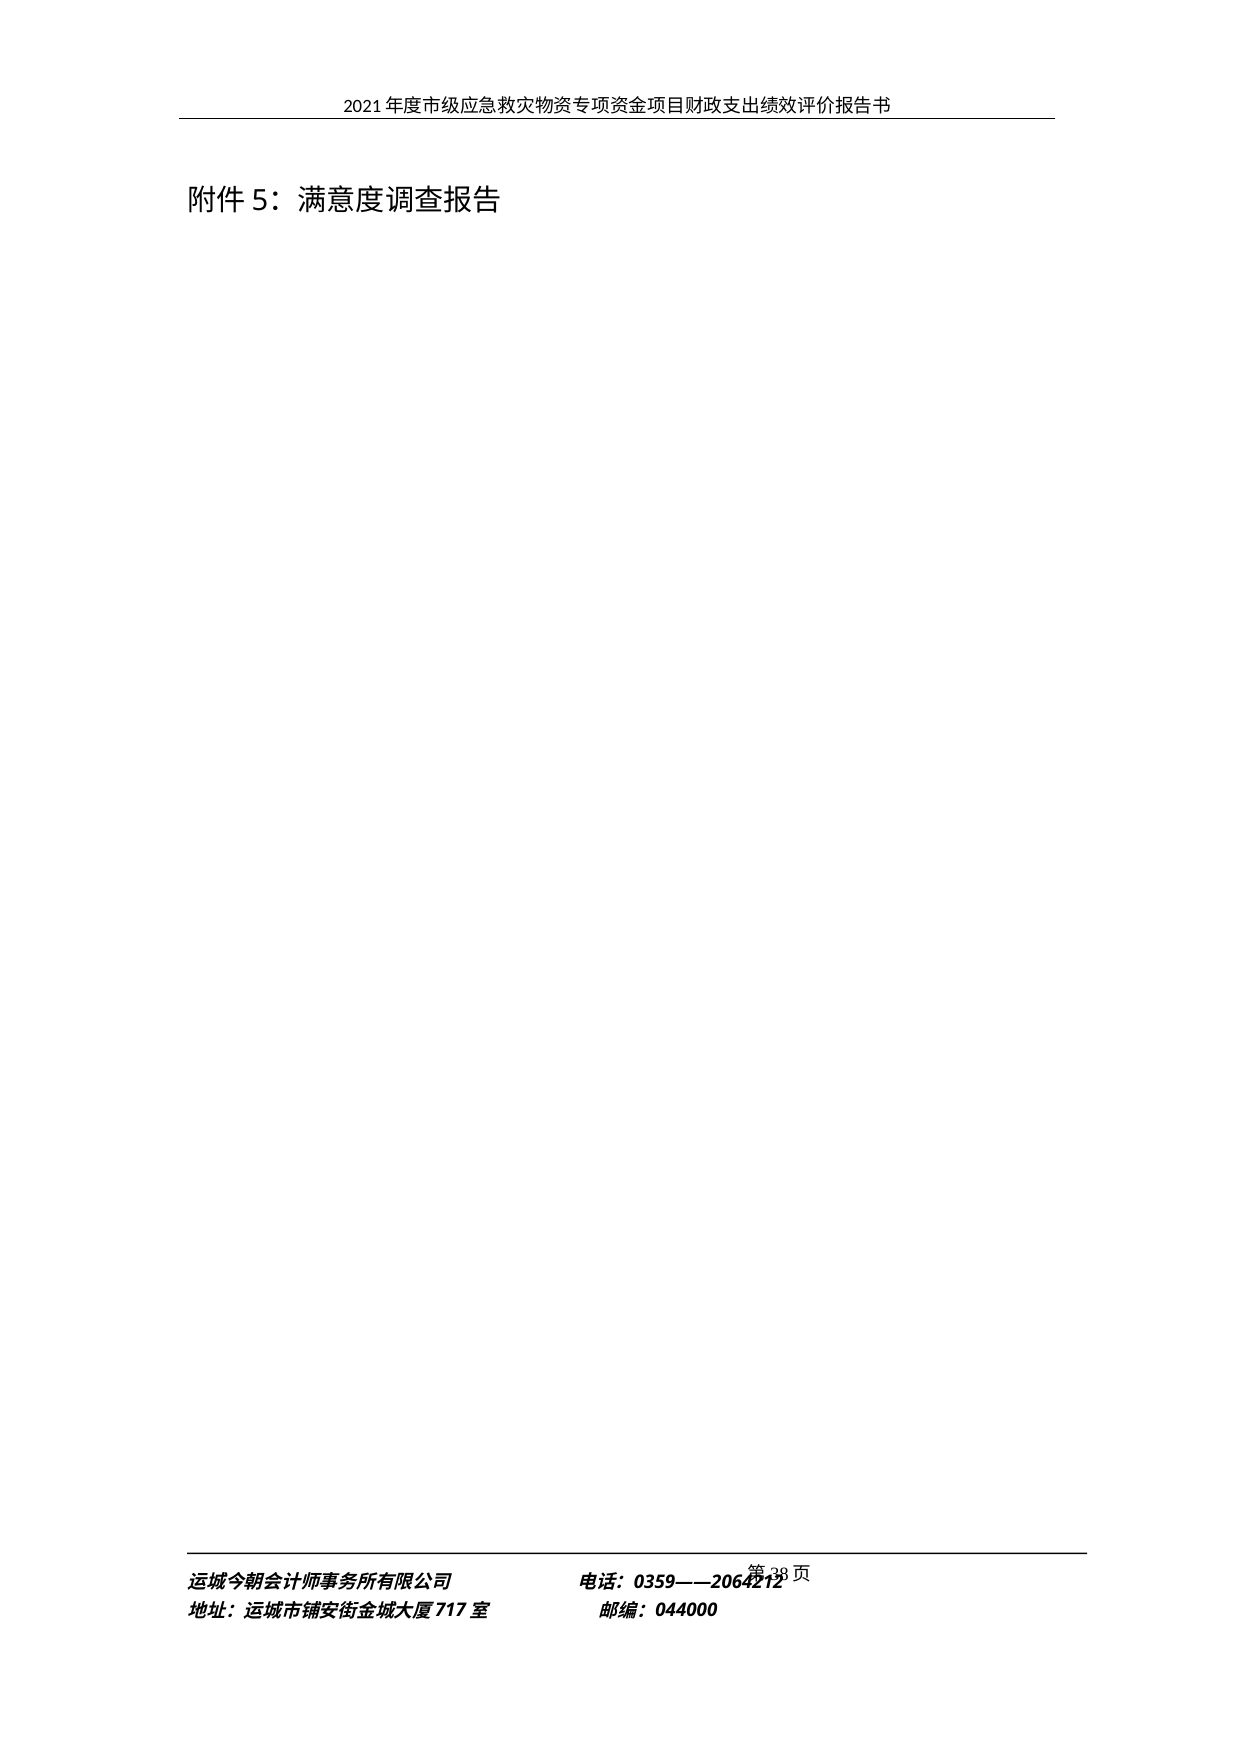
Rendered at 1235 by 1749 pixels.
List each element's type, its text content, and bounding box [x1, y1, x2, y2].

text 附件5：满意度调查报告 [187, 164, 1047, 232]
